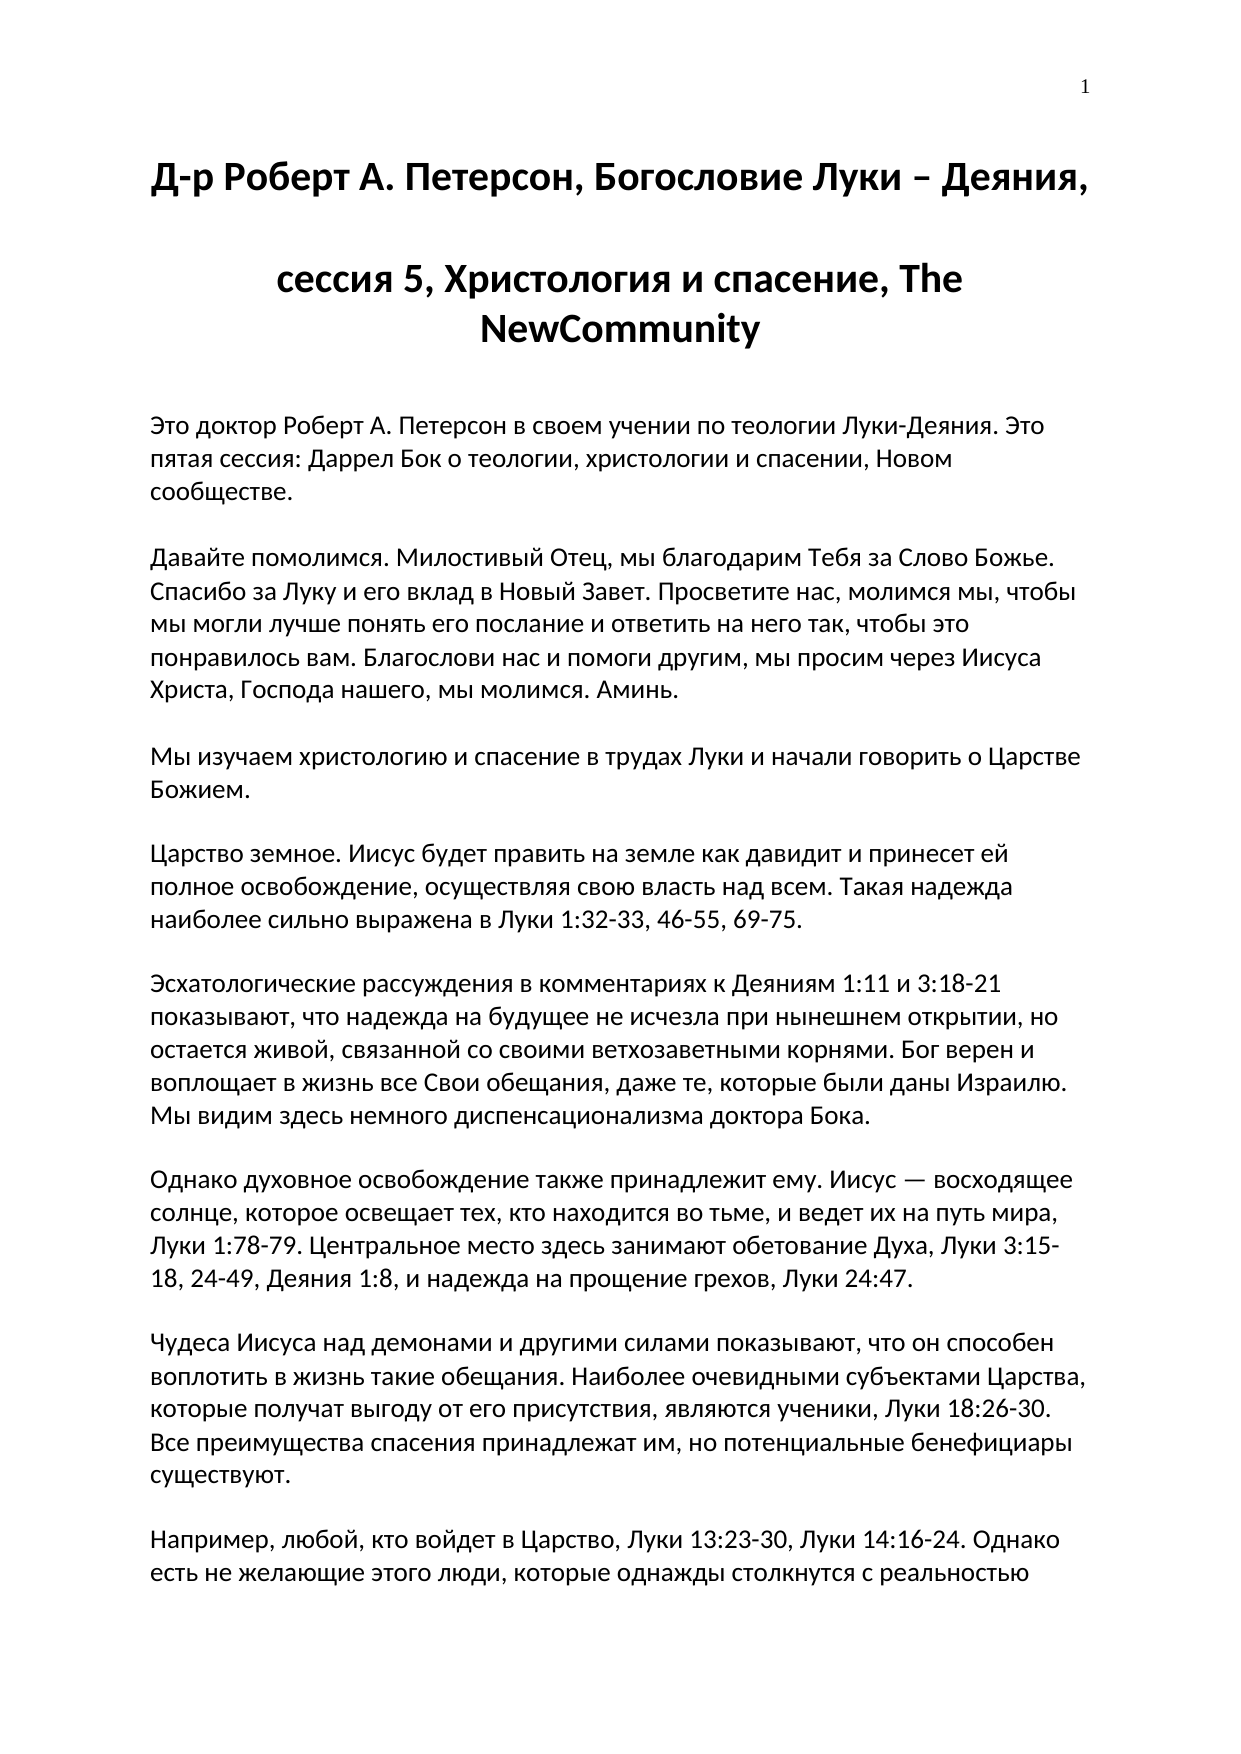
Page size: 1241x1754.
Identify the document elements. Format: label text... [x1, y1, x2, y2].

text Д-р Роберт А. Петерсон, Богословие Луки – Деяния, сессия 5, Христология и спасение, The NewCommunity [150, 150, 1090, 353]
text Мы изучаем христологию и спасение в трудах Луки и начали говорить о Царстве Божием. [150, 739, 1090, 805]
text Эсхатологические рассуждения в комментариях к Деяниям 1:11 и 3:18-21 показывают, что надежда на будущее не исчезла при нынешнем открытии, но остается живой, связанной со своими ветхозаветными корнями. Бог верен и воплощает в жизнь все Свои обещания, даже те, которые были даны Израилю. Мы видим здесь немного диспенсационализма доктора Бока. [150, 966, 1090, 1131]
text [150, 1522, 1090, 1588]
text Однако духовное освобождение также принадлежит ему. Иисус — восходящее солнце, которое освещает тех, кто находится во тьме, и ведет их на путь мира, Луки 1:78-79. Центральное место здесь занимают обетование Духа, Луки 3:15-18, 24-49, Деяния 1:8, и надежда на прощение грехов, Луки 24:47. [150, 1162, 1090, 1294]
text Это доктор Роберт А. Петерсон в своем учении по теологии Луки-Деяния. Это пятая сессия: Даррел Бок о теологии, христологии и спасении, Новом сообществе. Давайте помолимся. Милостивый Отец, мы благодарим Тебя за Слово Божье. Спасибо за Луку и его вклад в Новый Завет. Просветите нас, молимся мы, чтобы мы могли лучше понять его послание и ответить на него так, чтобы это понравилось вам. Благослови нас и помоги другим, мы просим через Иисуса Христа, Господа нашего, мы молимся. Аминь. [150, 408, 1090, 706]
text Царство земное. Иисус будет править на земле как давидит и принесет ей полное освобождение, осуществляя свою власть над всем. Такая надежда наиболее сильно выражена в Луки 1:32-33, 46-55, 69-75. [150, 836, 1090, 935]
text Чудеса Иисуса над демонами и другими силами показывают, что он способен воплотить в жизнь такие обещания. Наиболее очевидными субъектами Царства, которые получат выгоду от его присутствия, являются ученики, Луки 18:26-30. Все преимущества спасения принадлежат им, но потенциальные бенефициары существуют. [150, 1326, 1090, 1491]
